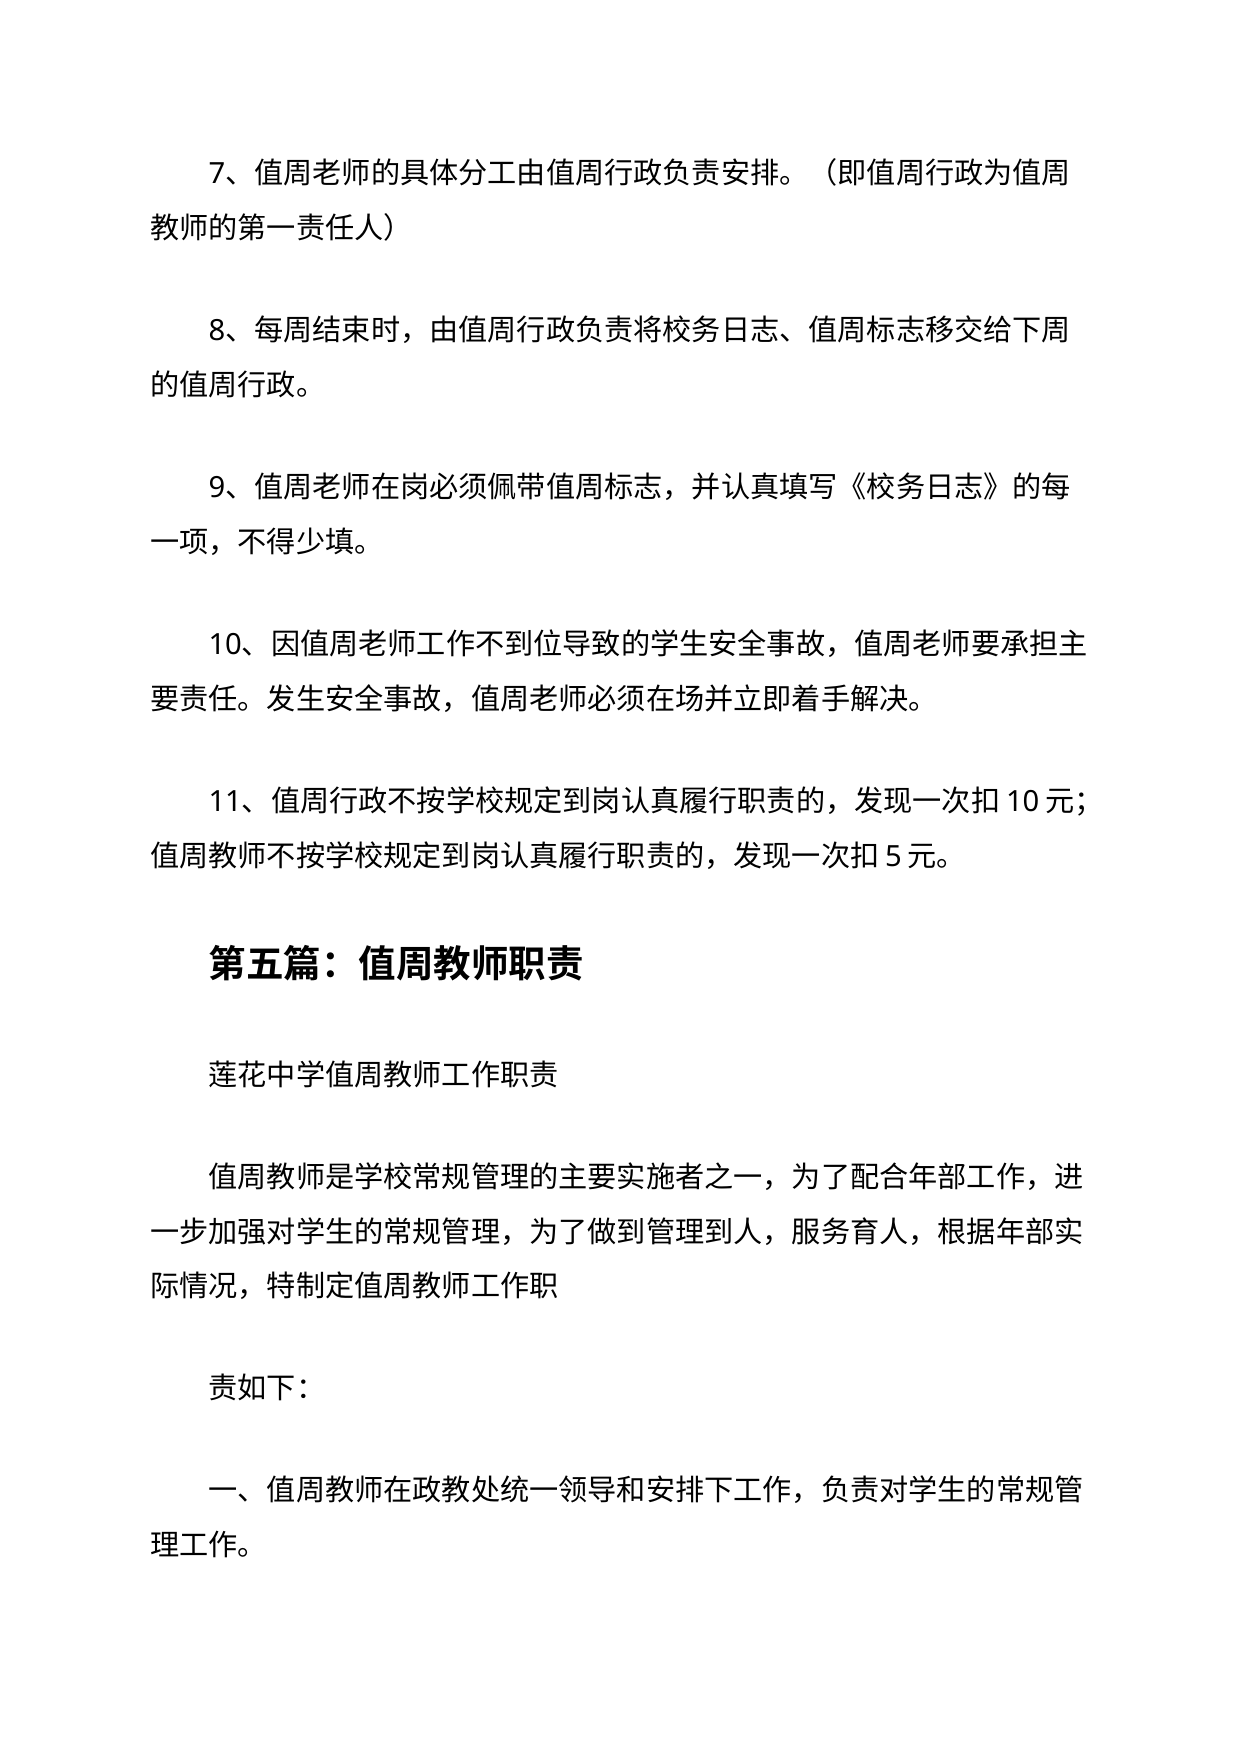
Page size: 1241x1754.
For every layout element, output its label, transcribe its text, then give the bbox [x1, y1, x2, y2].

text 莲花中学值周教师工作职责 [150, 1051, 1090, 1094]
text 第五篇：值周教师职责 [150, 934, 1090, 988]
text 责如下： [150, 1365, 1090, 1407]
text 11、值周行政不按学校规定到岗认真履行职责的，发现一次扣10元；值周教师不按学校规定到岗认真履行职责的，发现一次扣5元。 [150, 777, 1090, 874]
text 8、每周结束时，由值周行政负责将校务日志、值周标志移交给下周的值周行政。 [150, 307, 1090, 404]
text 9、值周老师在岗必须佩带值周标志，并认真填写《校务日志》的每一项，不得少填。 [150, 463, 1090, 561]
text 7、值周老师的具体分工由值周行政负责安排。（即值周行政为值周教师的第一责任人） [150, 150, 1090, 247]
text 10、因值周老师工作不到位导致的学生安全事故，值周老师要承担主要责任。发生安全事故，值周老师必须在场并立即着手解决。 [150, 620, 1090, 718]
text 一、值周教师在政教处统一领导和安排下工作，负责对学生的常规管理工作。 [150, 1467, 1090, 1564]
text 值周教师是学校常规管理的主要实施者之一，为了配合年部工作，进一步加强对学生的常规管理，为了做到管理到人，服务育人，根据年部实际情况，特制定值周教师工作职 [150, 1153, 1090, 1305]
